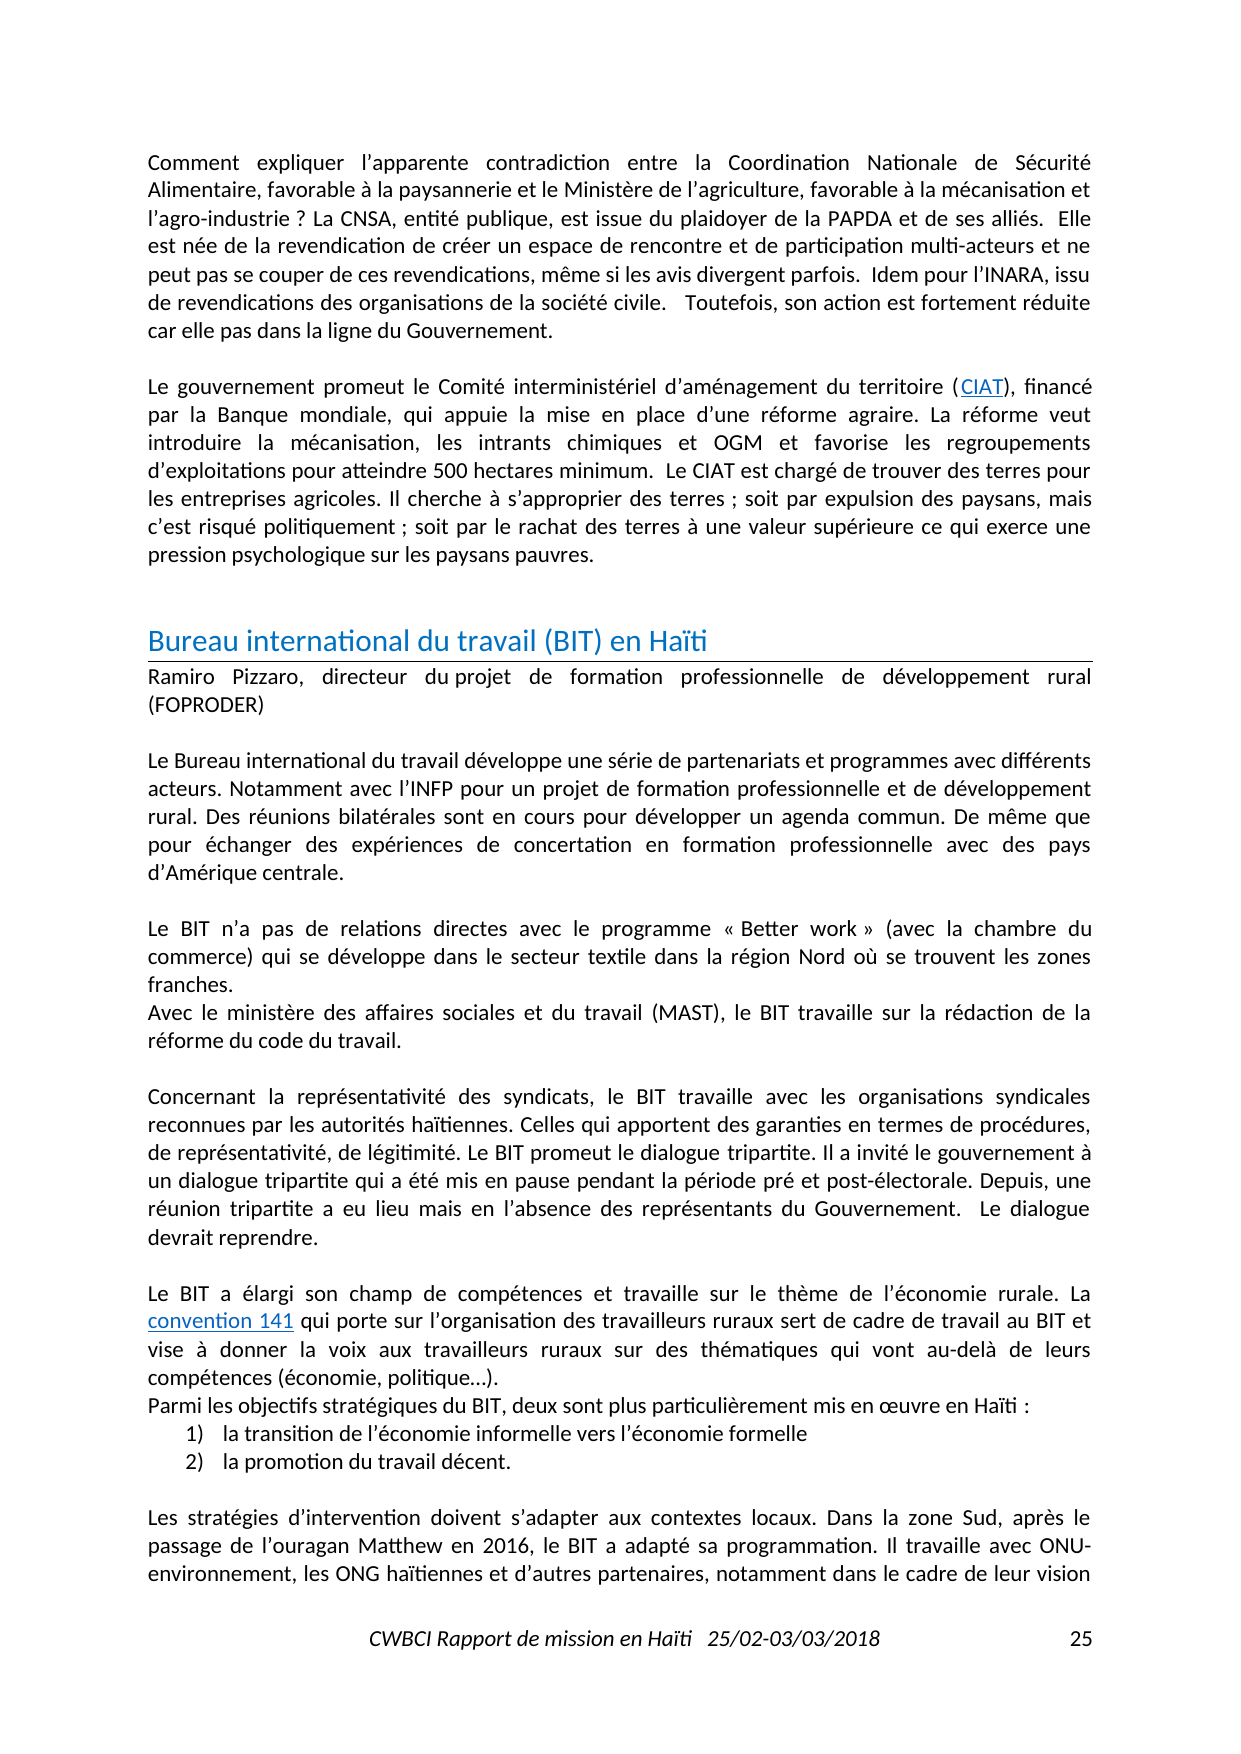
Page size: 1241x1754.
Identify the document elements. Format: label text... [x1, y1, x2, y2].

text Comment expliquer l’apparente contradiction entre la Coordination Nationale de Sécurité Alimentaire, favorable à la paysannerie et le Ministère de l’agriculture, favorable à la mécanisation et l’agro-industrie ? La CNSA, entité publique, est issue du plaidoyer de la PAPDA et de ses alliés. Elle est née de la revendication de créer un espace de rencontre et de participation multi-acteurs et ne peut pas se couper de ces revendications, même si les avis divergent parfois. Idem pour l’INARA, issu de revendications des organisations de la société civile. Toutefois, son action est fortement réduite car elle pas dans la ligne du Gouvernement. [148, 148, 1093, 344]
list la transition de l’économie informelle vers l’économie formelle [185, 1419, 1093, 1447]
text Concernant la représentativité des syndicats, le BIT travaille avec les organisations syndicales reconnues par les autorités haïtiennes. Celles qui apportent des garanties en termes de procédures, de représentativité, de légitimité. Le BIT promeut le dialogue tripartite. Il a invité le gouvernement à un dialogue tripartite qui a été mis en pause pendant la période pré et post-électorale. Depuis, une réunion tripartite a eu lieu mais en l’absence des représentants du Gouvernement. Le dialogue devrait reprendre. [148, 1082, 1093, 1251]
text Le BIT n’a pas de relations directes avec le programme « Better work » (avec la chambre du commerce) qui se développe dans le secteur textile dans la région Nord où se trouvent les zones franches. [148, 914, 1093, 998]
text Parmi les objectifs stratégiques du BIT, deux sont plus particulièrement mis en œuvre en Haïti : [148, 1391, 1093, 1419]
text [148, 1503, 1093, 1587]
subtitle Bureau international du travail (BIT) en Haïti [148, 621, 1093, 661]
text Avec le ministère des affaires sociales et du travail (MAST), le BIT travaille sur la rédaction de la réforme du code du travail. [148, 998, 1093, 1054]
text Le Bureau international du travail développe une série de partenariats et programmes avec différents acteurs. Notamment avec l’INFP pour un projet de formation professionnelle et de développement rural. Des réunions bilatérales sont en cours pour développer un agenda commun. De même que pour échanger des expériences de concertation en formation professionnelle avec des pays d’Amérique centrale. [148, 746, 1093, 886]
text Le BIT a élargi son champ de compétences et travaille sur le thème de l’économie rurale. La convention 141 qui porte sur l’organisation des travailleurs ruraux sert de cadre de travail au BIT et vise à donner la voix aux travailleurs ruraux sur des thématiques qui vont au-delà de leurs compétences (économie, politique…). [148, 1279, 1093, 1391]
list la promotion du travail décent. [185, 1447, 1093, 1475]
text Ramiro Pizzaro, directeur du projet de formation professionnelle de développement rural (FOPRODER) [148, 662, 1093, 718]
text Le gouvernement promeut le Comité interministériel d’aménagement du territoire (CIAT), financé par la Banque mondiale, qui appuie la mise en place d’une réforme agraire. La réforme veut introduire la mécanisation, les intrants chimiques et OGM et favorise les regroupements d’exploitations pour atteindre 500 hectares minimum. Le CIAT est chargé de trouver des terres pour les entreprises agricoles. Il cherche à s’approprier des terres ; soit par expulsion des paysans, mais c’est risqué politiquement ; soit par le rachat des terres à une valeur supérieure ce qui exerce une pression psychologique sur les paysans pauvres. [148, 372, 1093, 568]
